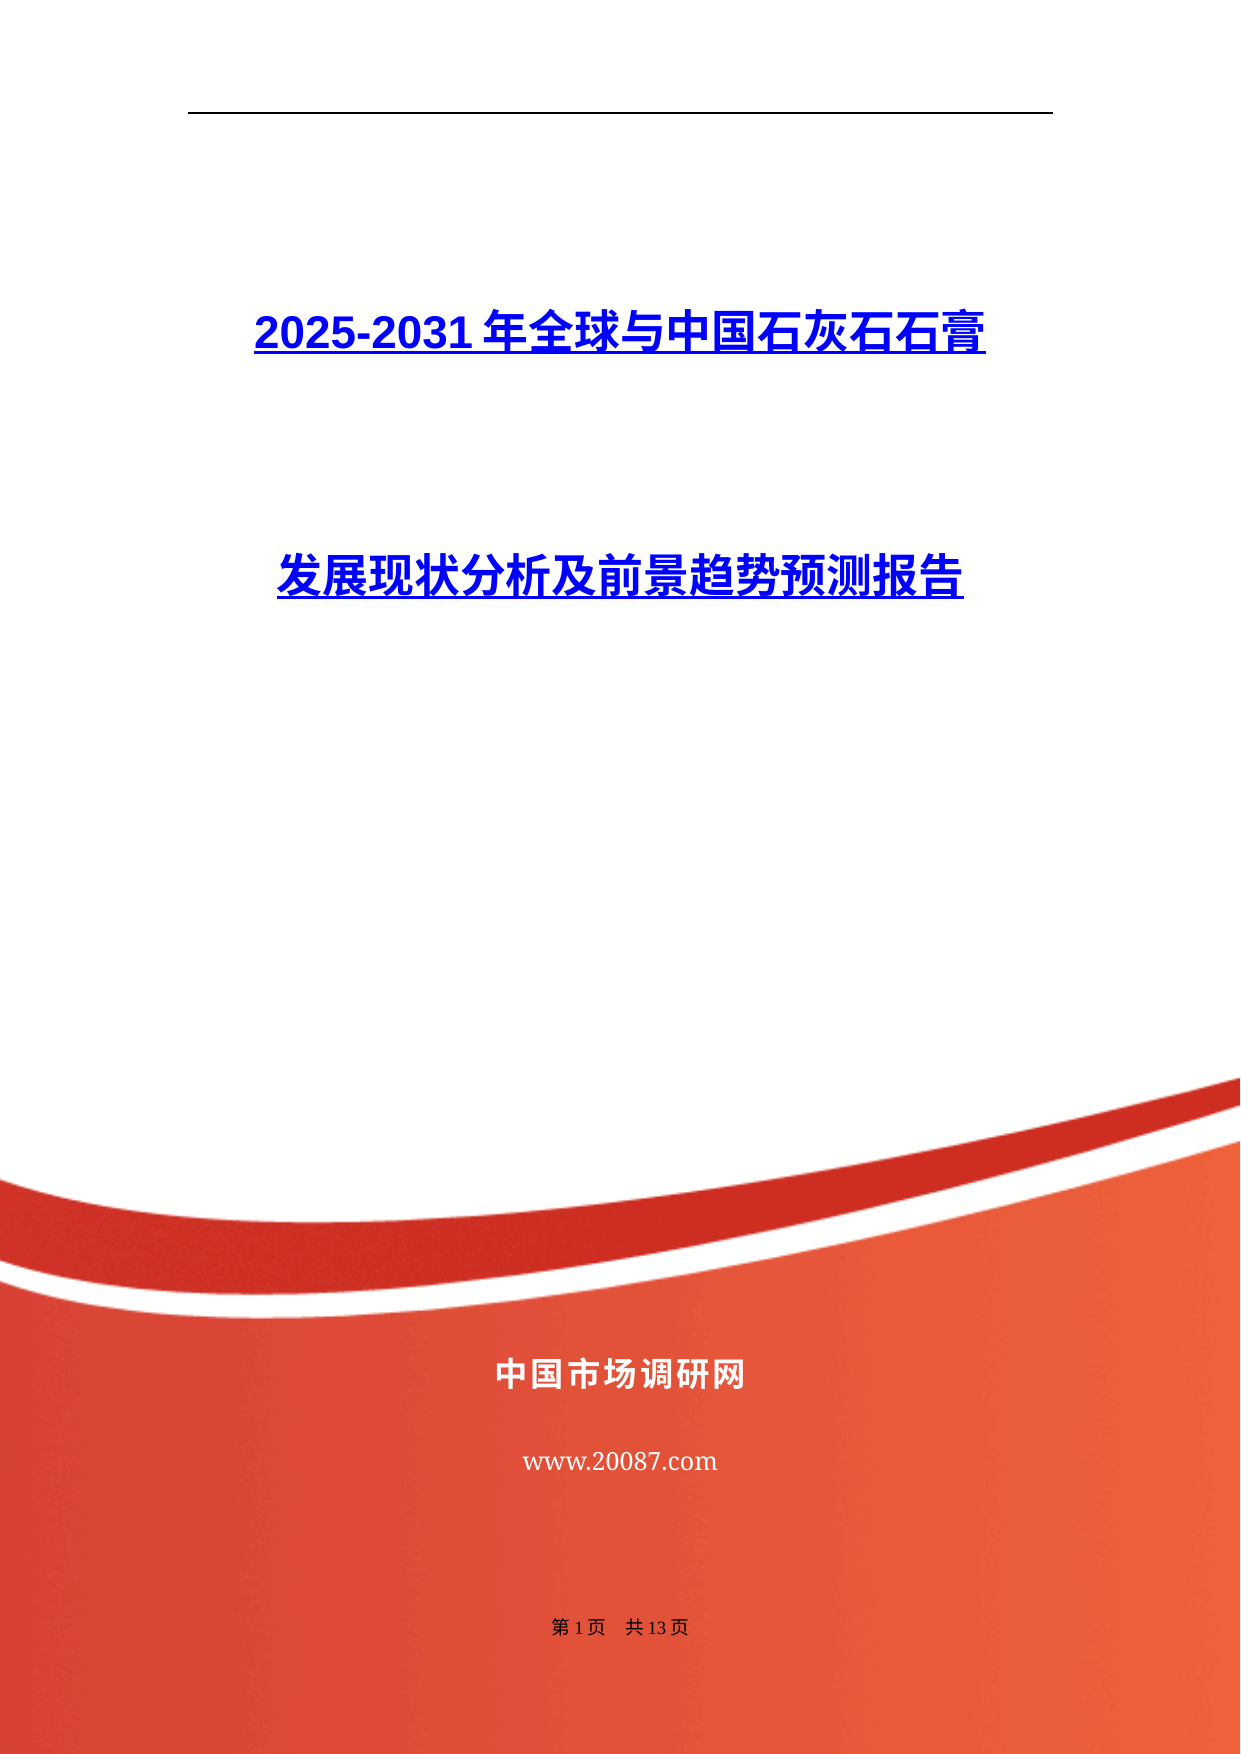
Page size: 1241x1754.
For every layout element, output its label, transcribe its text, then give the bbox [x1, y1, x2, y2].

text www.20087.com [187, 1428, 1053, 1493]
table_header 2025-2031年全球与中国石灰石石膏发展现状分析及前景趋势预测报告 [188, 207, 1053, 773]
picture [0, 1006, 1241, 1754]
subtitle 中国市场调研网 [187, 1339, 1053, 1404]
